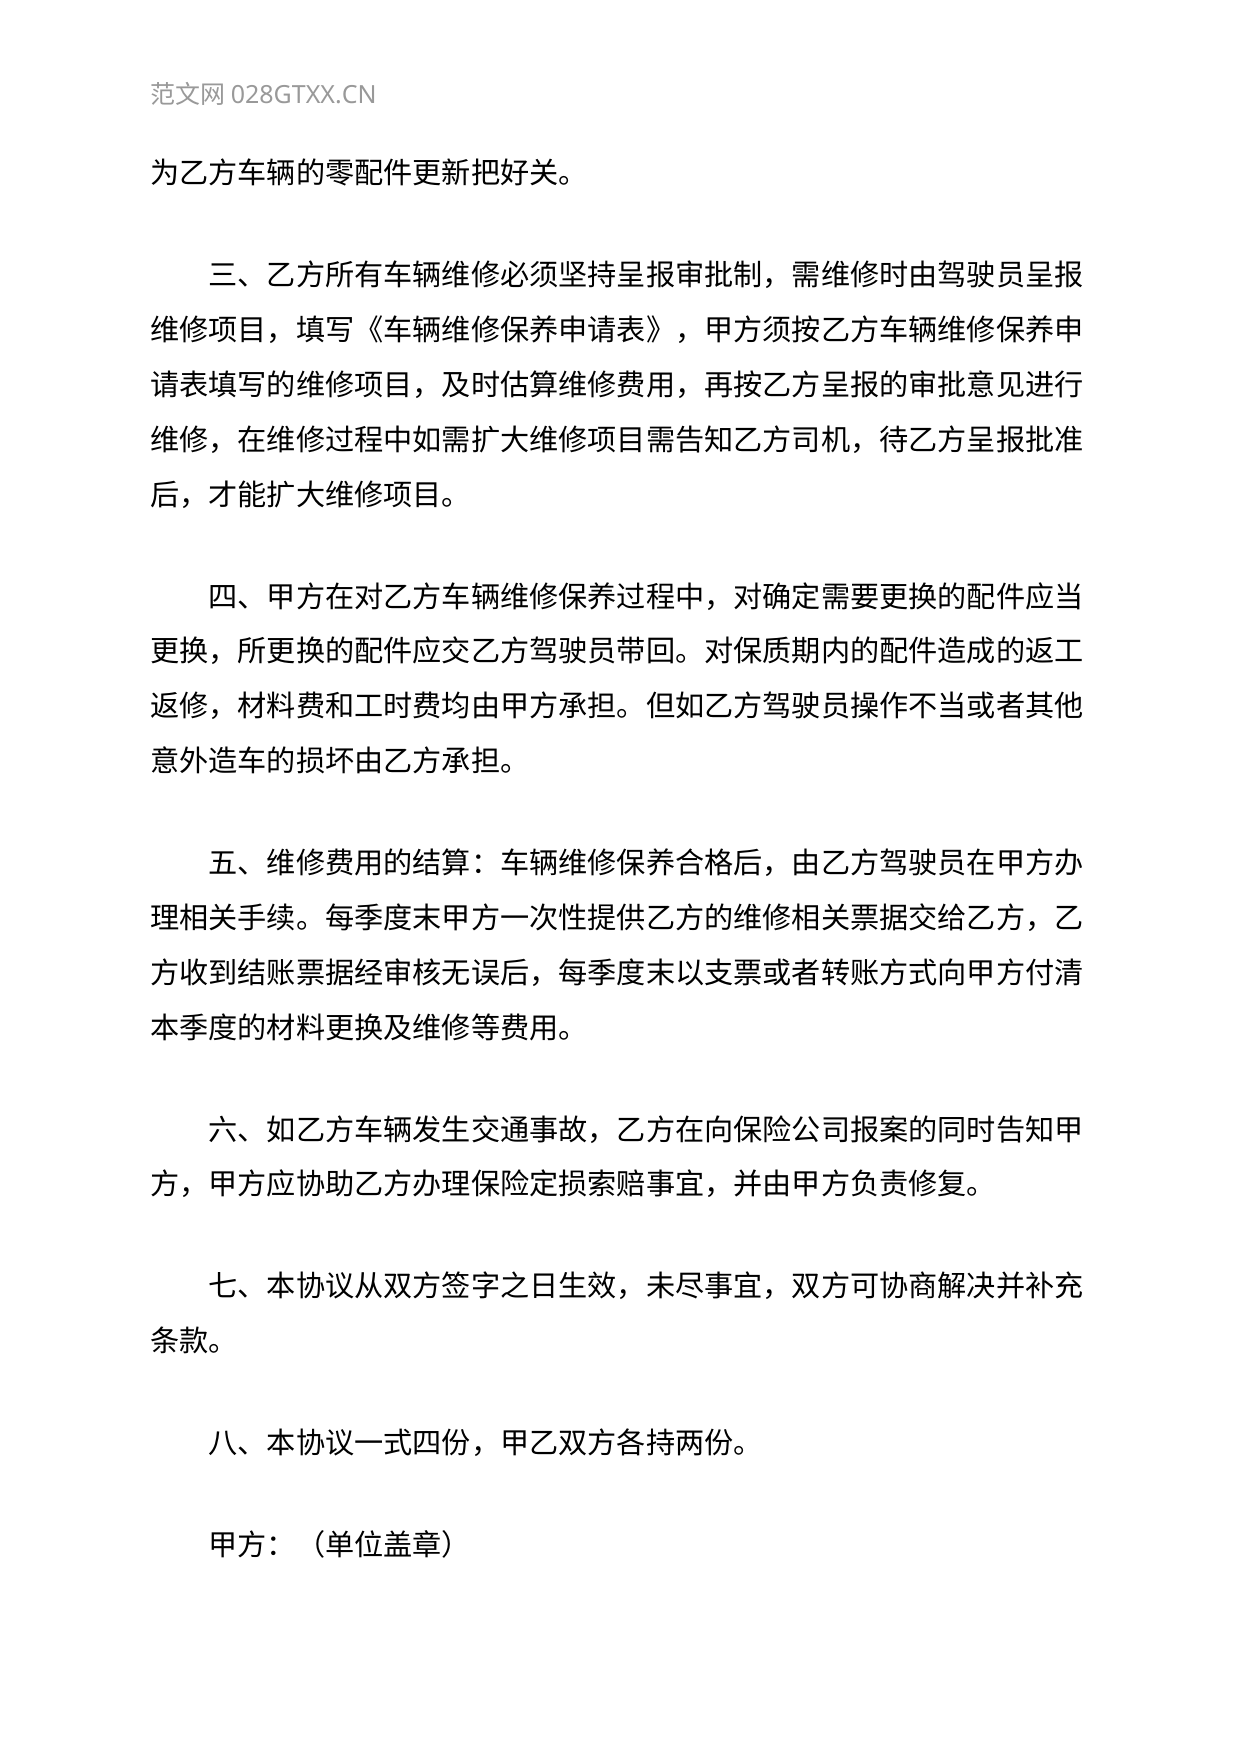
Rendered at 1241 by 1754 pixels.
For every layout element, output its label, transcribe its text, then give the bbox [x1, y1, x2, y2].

text 三、乙方所有车辆维修必须坚持呈报审批制，需维修时由驾驶员呈报维修项目，填写《车辆维修保养申请表》，甲方须按乙方车辆维修保养申请表填写的维修项目，及时估算维修费用，再按乙方呈报的审批意见进行维修，在维修过程中如需扩大维修项目需告知乙方司机，待乙方呈报批准后，才能扩大维修项目。 [150, 252, 1090, 514]
text 六、如乙方车辆发生交通事故，乙方在向保险公司报案的同时告知甲方，甲方应协助乙方办理保险定损索赔事宜，并由甲方负责修复。 [150, 1106, 1090, 1203]
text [150, 150, 1090, 192]
text 八、本协议一式四份，甲乙双方各持两份。 [150, 1419, 1090, 1462]
text 七、本协议从双方签字之日生效，未尽事宜，双方可协商解决并补充条款。 [150, 1263, 1090, 1360]
text 四、甲方在对乙方车辆维修保养过程中，对确定需要更换的配件应当更换，所更换的配件应交乙方驾驶员带回。对保质期内的配件造成的返工返修，材料费和工时费均由甲方承担。但如乙方驾驶员操作不当或者其他意外造车的损坏由乙方承担。 [150, 573, 1090, 780]
text 甲方：（单位盖章） [150, 1521, 1090, 1563]
text 五、维修费用的结算：车辆维修保养合格后，由乙方驾驶员在甲方办理相关手续。每季度末甲方一次性提供乙方的维修相关票据交给乙方，乙方收到结账票据经审核无误后，每季度末以支票或者转账方式向甲方付清本季度的材料更换及维修等费用。 [150, 839, 1090, 1047]
